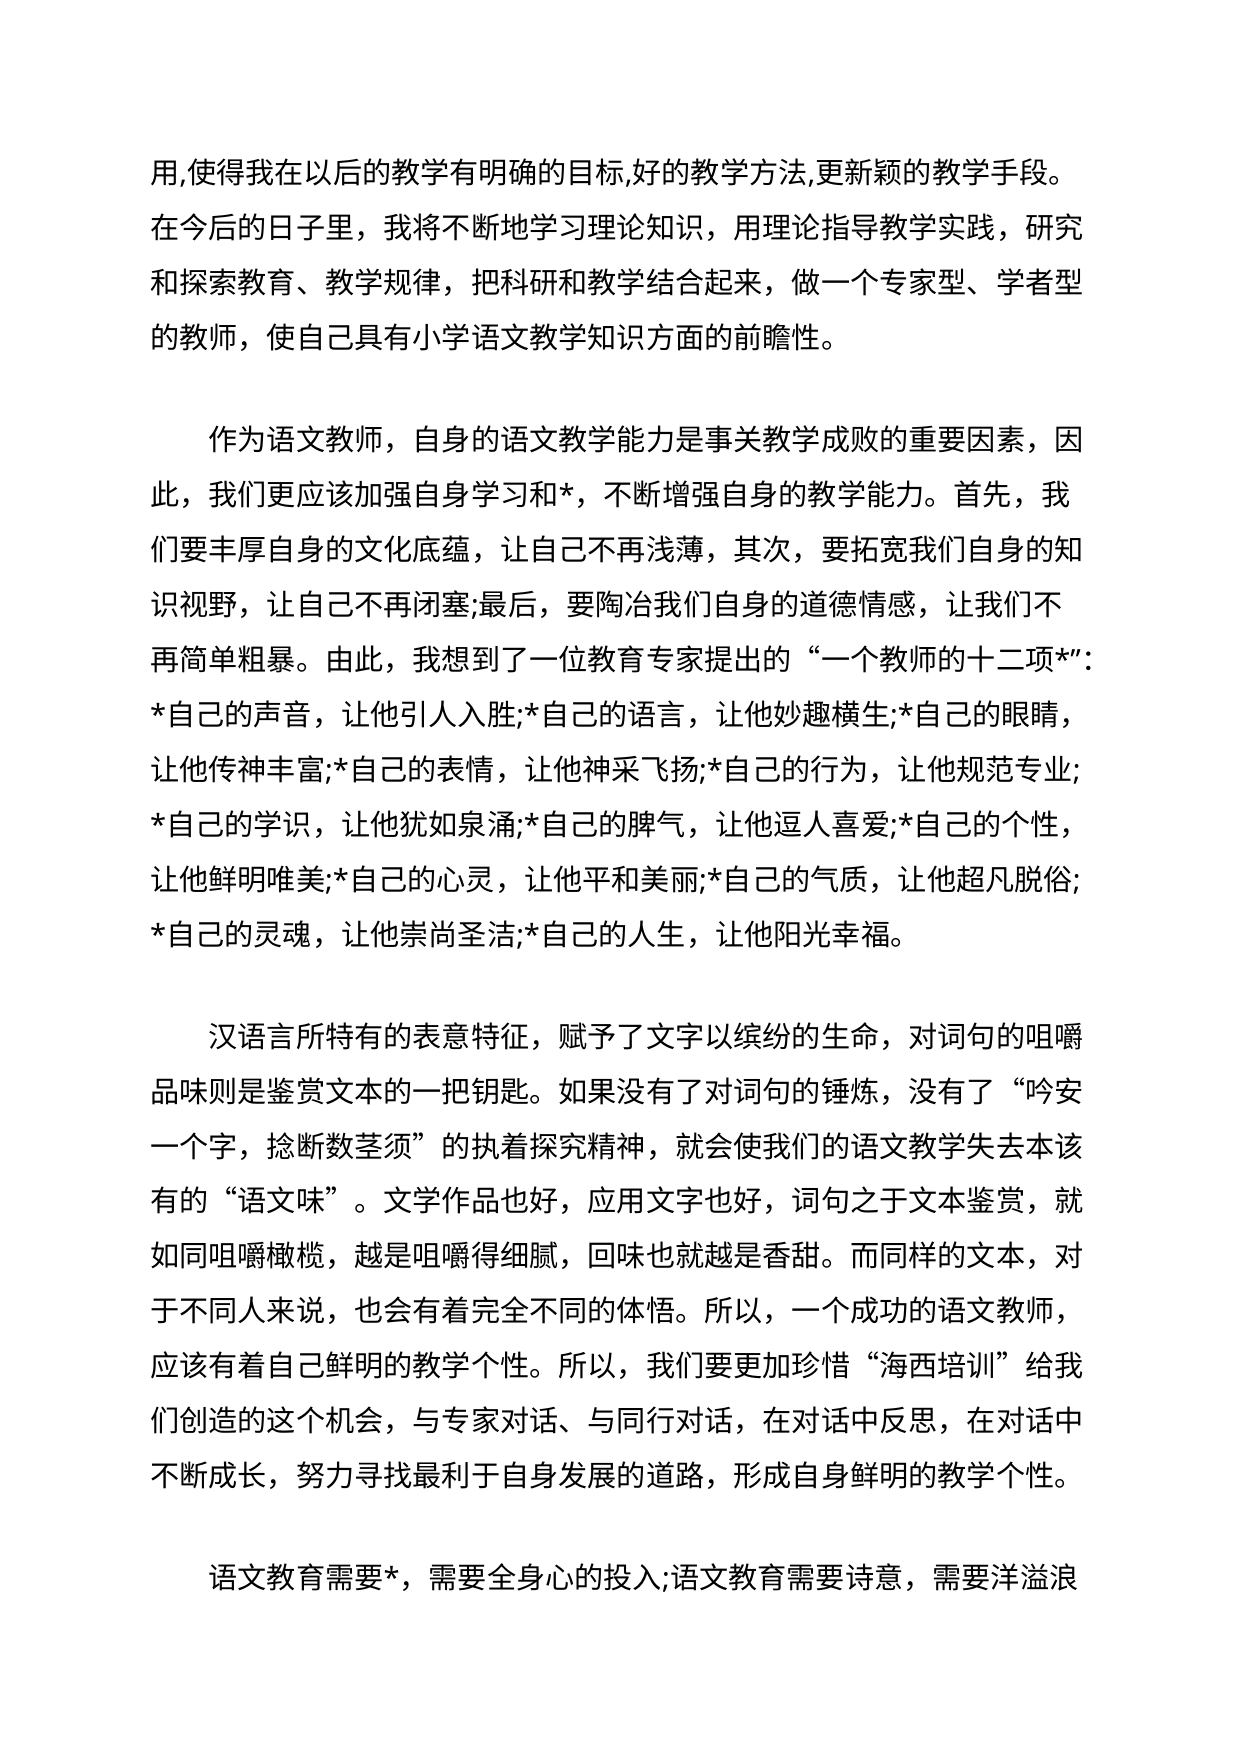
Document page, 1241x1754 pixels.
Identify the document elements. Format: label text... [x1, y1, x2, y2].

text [150, 150, 1090, 357]
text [150, 1554, 1090, 1597]
text 作为语文教师，自身的语文教学能力是事关教学成败的重要因素，因此，我们更应该加强自身学习和*，不断增强自身的教学能力。首先，我们要丰厚自身的文化底蕴，让自己不再浅薄，其次，要拓宽我们自身的知识视野，让自己不再闭塞;最后，要陶冶我们自身的道德情感，让我们不再简单粗暴。由此，我想到了一位教育专家提出的“一个教师的十二项*”：*自己的声音，让他引人入胜;*自己的语言，让他妙趣横生;*自己的眼睛，让他传神丰富;*自己的表情，让他神采飞扬;*自己的行为，让他规范专业;*自己的学识，让他犹如泉涌;*自己的脾气，让他逗人喜爱;*自己的个性，让他鲜明唯美;*自己的心灵，让他平和美丽;*自己的气质，让他超凡脱俗;*自己的灵魂，让他崇尚圣洁;*自己的人生，让他阳光幸福。 [150, 417, 1090, 954]
text 汉语言所特有的表意特征，赋予了文字以缤纷的生命，对词句的咀嚼品味则是鉴赏文本的一把钥匙。如果没有了对词句的锤炼，没有了“吟安一个字，捻断数茎须”的执着探究精神，就会使我们的语文教学失去本该有的“语文味”。文学作品也好，应用文字也好，词句之于文本鉴赏，就如同咀嚼橄榄，越是咀嚼得细腻，回味也就越是香甜。而同样的文本，对于不同人来说，也会有着完全不同的体悟。所以，一个成功的语文教师，应该有着自己鲜明的教学个性。所以，我们要更加珍惜“海西培训”给我们创造的这个机会，与专家对话、与同行对话，在对话中反思，在对话中不断成长，努力寻找最利于自身发展的道路，形成自身鲜明的教学个性。 [150, 1013, 1090, 1495]
